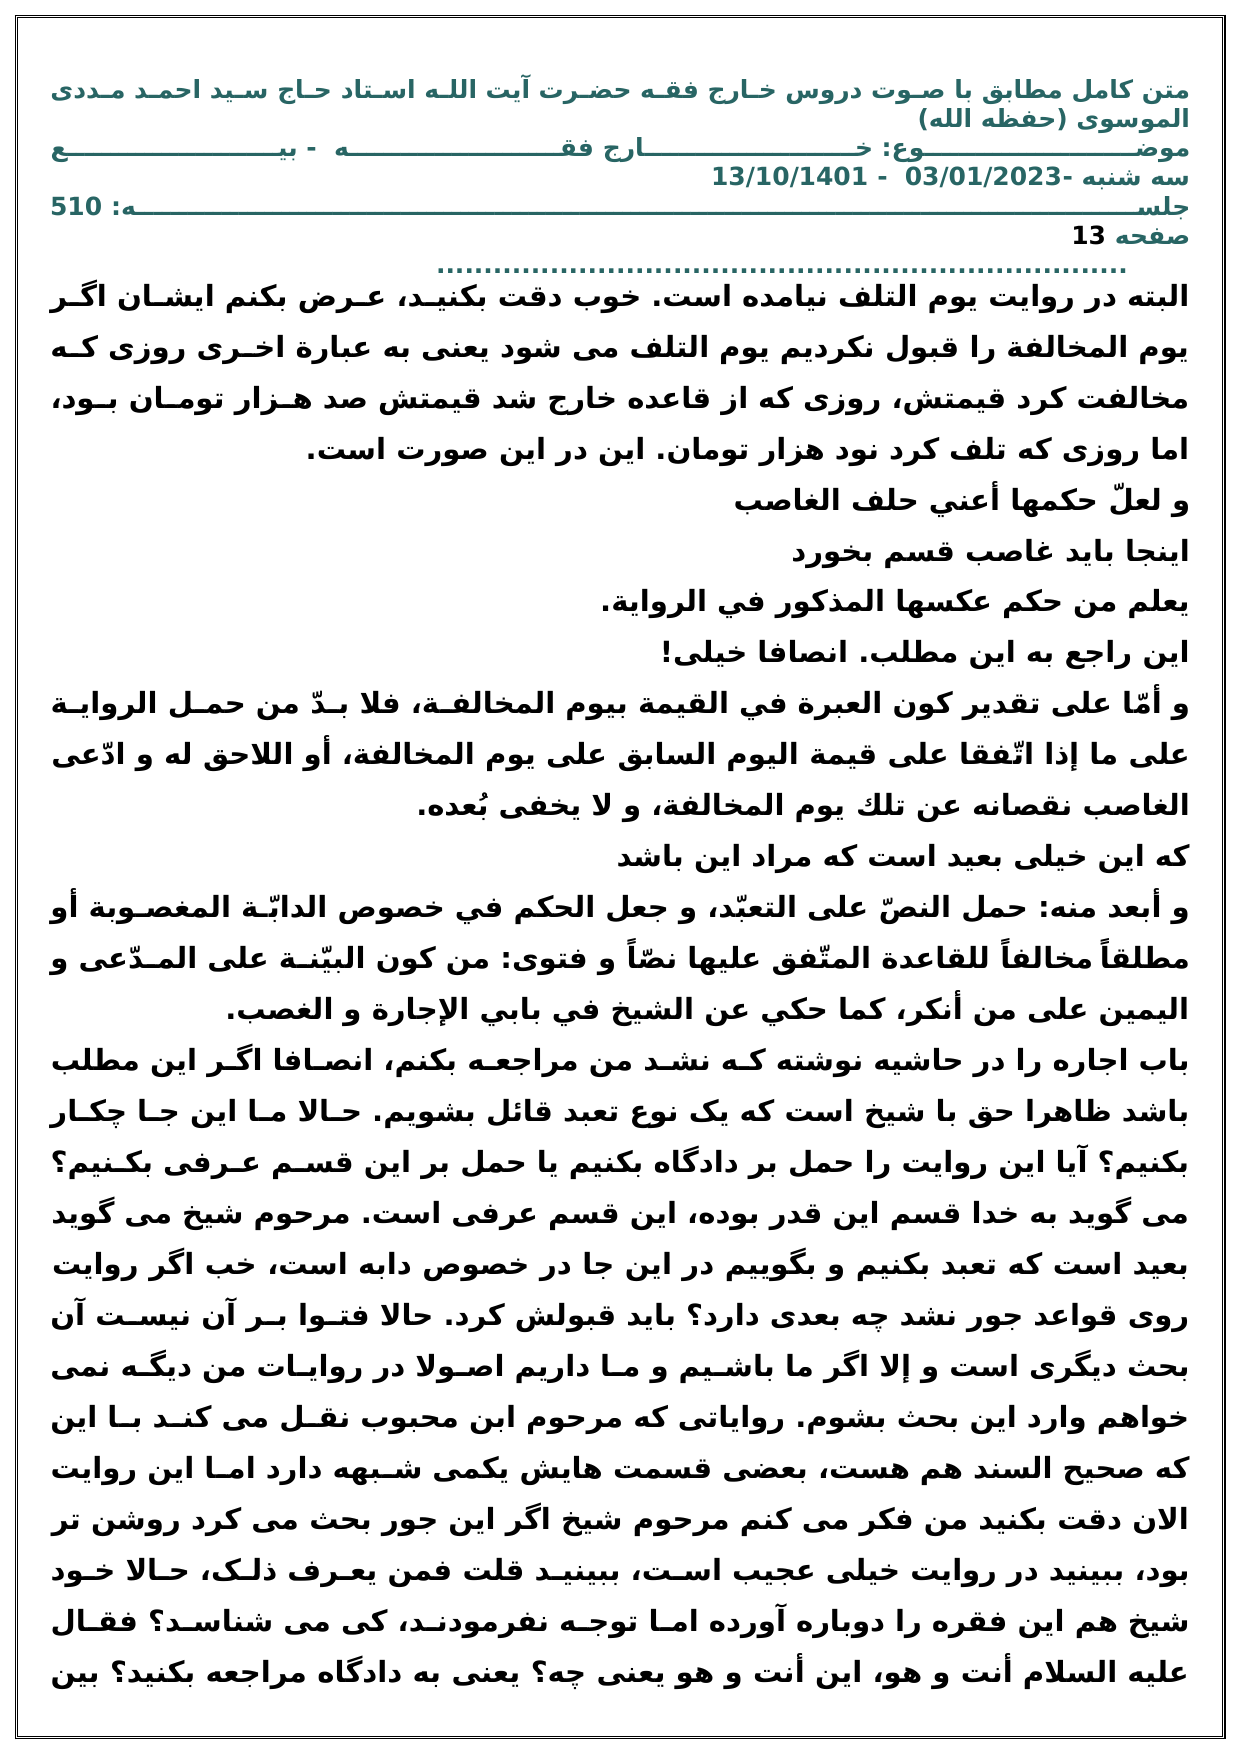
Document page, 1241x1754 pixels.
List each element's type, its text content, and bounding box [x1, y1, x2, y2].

text اینجا باید غاصب قسم بخورد [50, 534, 1190, 568]
text يعلم من حكم عكسها المذكور في الرواية. [50, 585, 1190, 619]
text این راجع به این مطلب. انصافا خیلی! [50, 636, 1190, 670]
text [50, 1044, 1190, 1689]
text و لعلّ حكمها أعني حلف الغاصب [50, 483, 1190, 517]
text البته در روایت یوم التلف نیامده است. خوب دقت بکنید، عرض بکنم ایشان اگر یوم المخالفة را قبول نکردیم یوم التلف می شود یعنی به عبارة اخری روزی که مخالفت کرد قیمتش، روزی که از قاعده خارج شد قیمتش صد هزار تومان بود، اما روزی که تلف کرد نود هزار تومان. این در این صورت است. [50, 279, 1190, 466]
text که این خیلی بعید است که مراد این باشد [50, 839, 1190, 873]
text و أبعد منه: حمل النصّ على التعبّد، و جعل الحكم في خصوص الدابّة المغصوبة أو مطلقاً مخالفاً للقاعدة المتّفق عليها نصّاً و فتوى: من كون البيّنة على المدّعى و اليمين على من أنكر، كما حكي عن الشيخ في بابي الإجارة و الغصب. [50, 890, 1190, 1027]
text و أمّا على تقدير كون العبرة في القيمة بيوم المخالفة، فلا بدّ من حمل الرواية على ما إذا اتّفقا على قيمة اليوم السابق على يوم المخالفة، أو اللاحق له و ادّعى الغاصب نقصانه عن تلك يوم المخالفة، و لا يخفى بُعده. [50, 687, 1190, 822]
